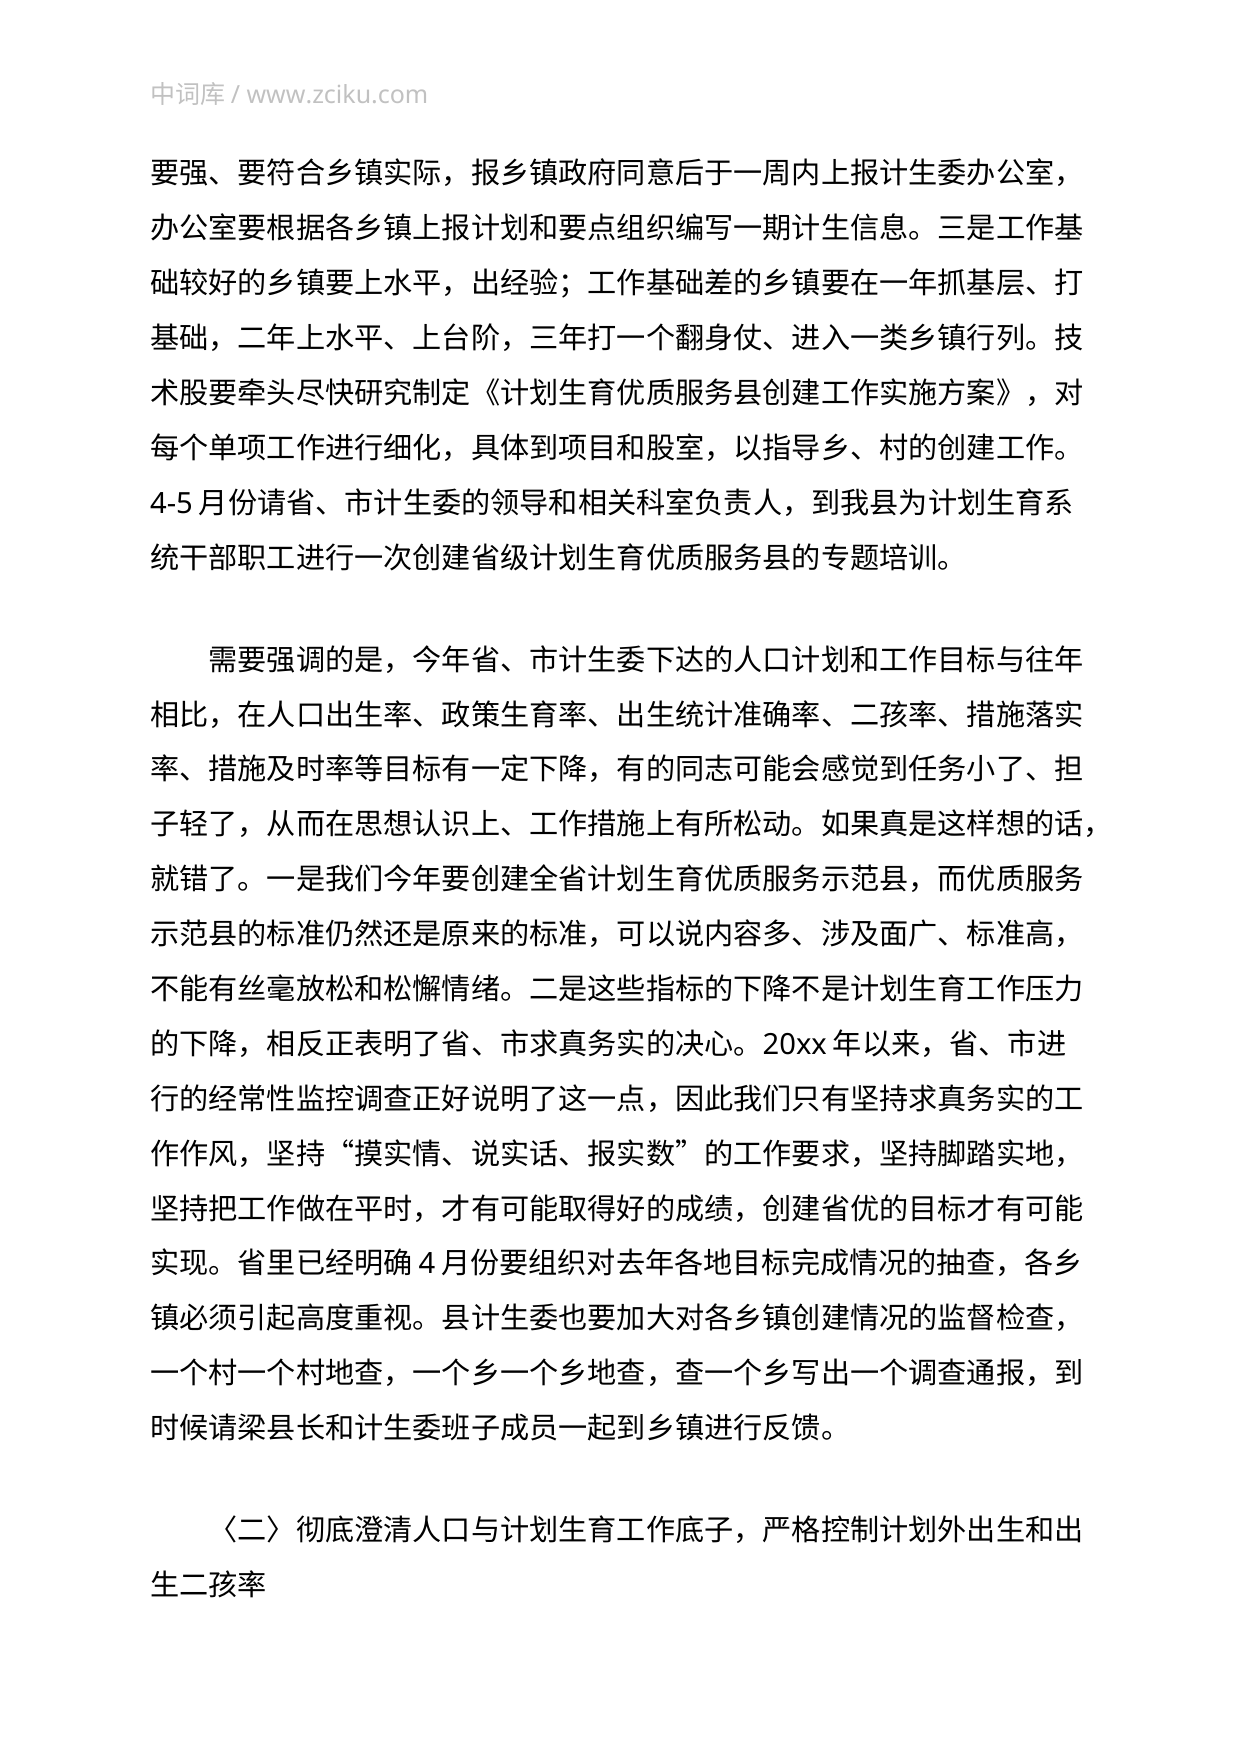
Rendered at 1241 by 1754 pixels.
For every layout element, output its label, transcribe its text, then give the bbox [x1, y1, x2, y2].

text 需要强调的是，今年省、市计生委下达的人口计划和工作目标与往年相比，在人口出生率、政策生育率、出生统计准确率、二孩率、措施落实率、措施及时率等目标有一定下降，有的同志可能会感觉到任务小了、担子轻了，从而在思想认识上、工作措施上有所松动。如果真是这样想的话，就错了。一是我们今年要创建全省计划生育优质服务示范县，而优质服务示范县的标准仍然还是原来的标准，可以说内容多、涉及面广、标准高，不能有丝毫放松和松懈情绪。二是这些指标的下降不是计划生育工作压力的下降，相反正表明了省、市求真务实的决心。20xx年以来，省、市进行的经常性监控调查正好说明了这一点，因此我们只有坚持求真务实的工作作风，坚持“摸实情、说实话、报实数”的工作要求，坚持脚踏实地，坚持把工作做在平时，才有可能取得好的成绩，创建省优的目标才有可能实现。省里已经明确4月份要组织对去年各地目标完成情况的抽查，各乡镇必须引起高度重视。县计生委也要加大对各乡镇创建情况的监督检查，一个村一个村地查，一个乡一个乡地查，查一个乡写出一个调查通报，到时候请梁县长和计生委班子成员一起到乡镇进行反馈。 [150, 636, 1090, 1447]
text 〈二〉彻底澄清人口与计划生育工作底子，严格控制计划外出生和出生二孩率 [150, 1507, 1090, 1604]
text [150, 150, 1090, 577]
